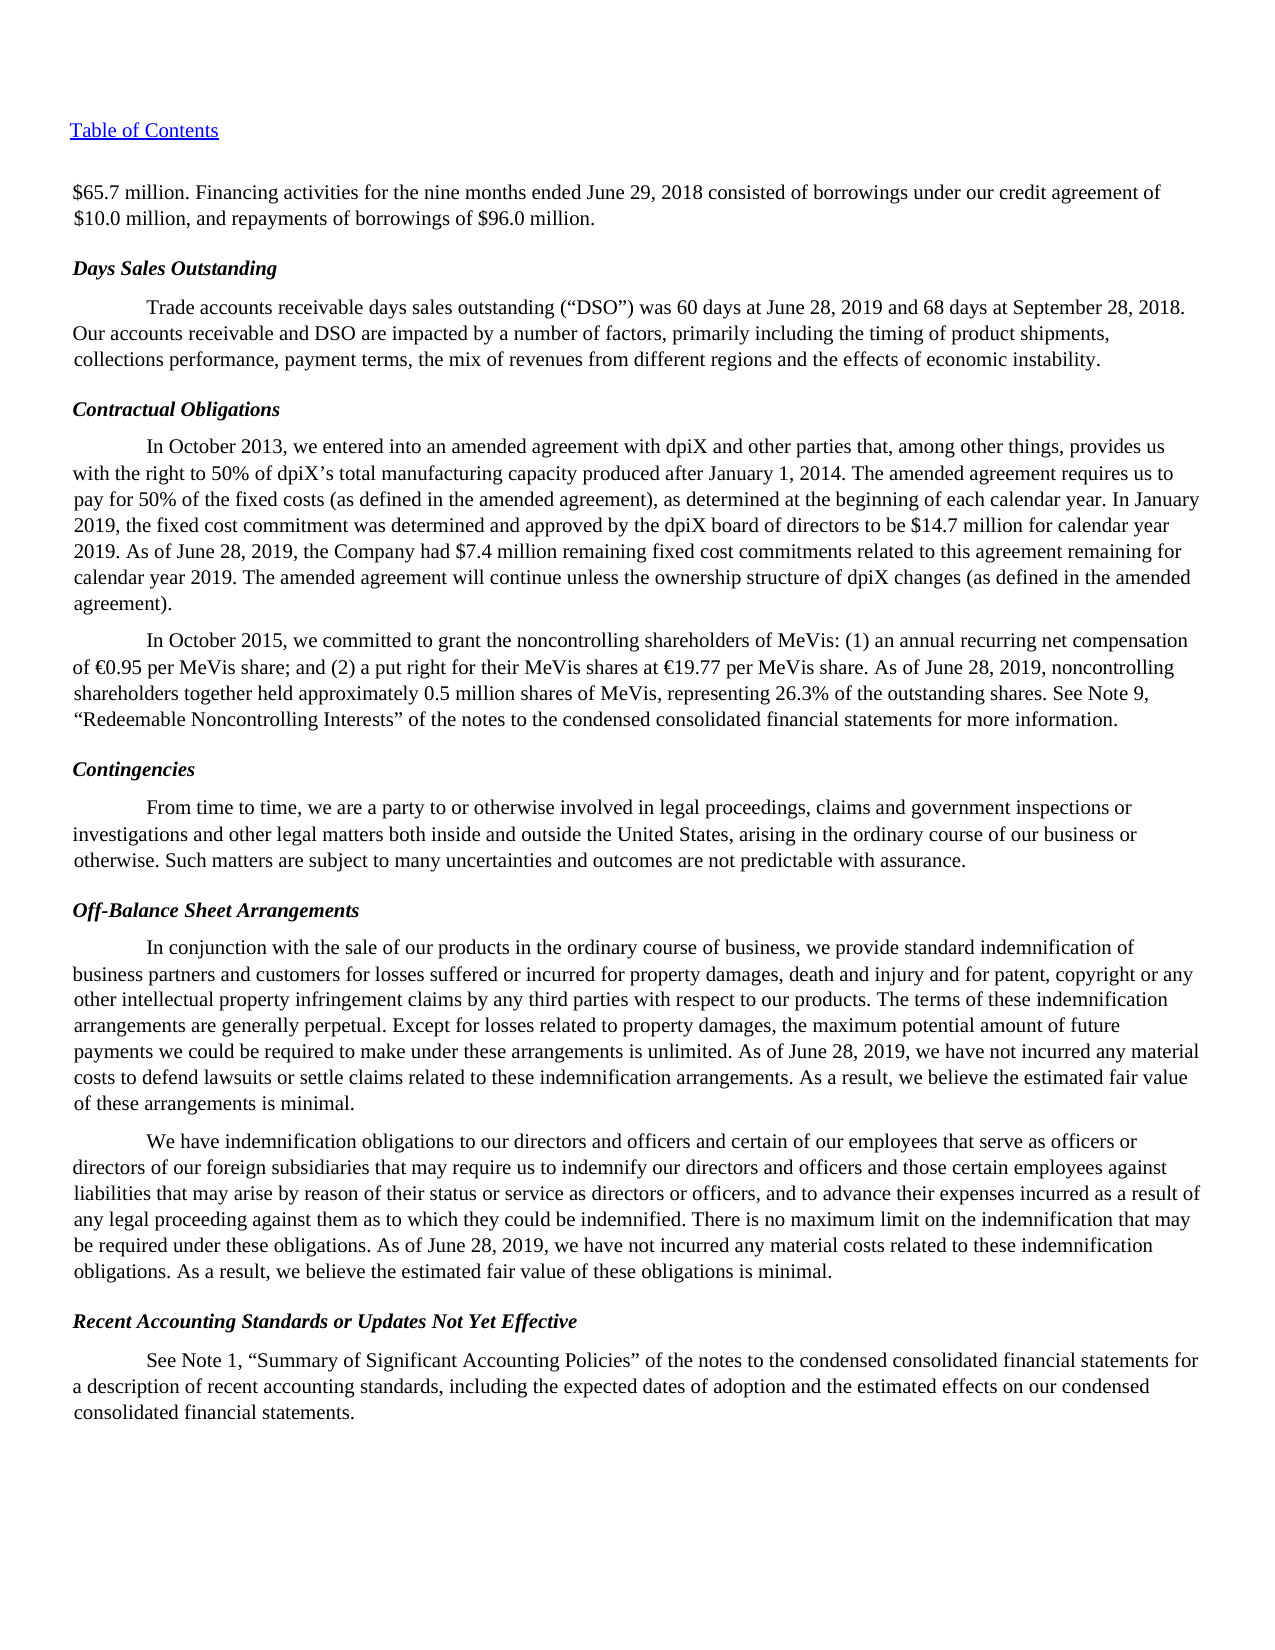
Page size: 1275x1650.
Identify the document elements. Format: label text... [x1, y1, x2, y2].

text We have indemnification obligations to our directors and officers and certain of our employees that serve as officers or [146, 1129, 1202, 1153]
text In October 2013, we entered into an amended agreement with dpiX and other parties that, among other things, provides us [146, 434, 1202, 458]
text $65.7 million. Financing activities for the nine months ended June 29, 2018 consisted of borrowings under our credit agreement of $10.0 million, and repayments of borrowings of $96.0 million. [72, 180, 1202, 230]
text of €0.95 per MeVis share; and (2) a put right for their MeVis shares at €19.77 per MeVis share. As of June 28, 2019, noncontrolling shareholders together held approximately 0.5 million shares of MeVis, representing 26.3% of the outstanding shares. See Note 9, “Redeemable Noncontrolling Interests” of the notes to the condensed consolidated financial statements for more information. [72, 654, 1202, 731]
text Recent Accounting Standards or Updates Not Yet Effective [72, 1309, 1201, 1333]
text In conjunction with the sale of our products in the ordinary course of business, we provide standard indemnification of [146, 935, 1202, 959]
text a description of recent accounting standards, including the expected dates of adoption and the estimated effects on our condensed consolidated financial statements. [72, 1374, 1202, 1424]
text Table of Contents [69, 118, 1202, 142]
text Off-Balance Sheet Arrangements [72, 898, 1201, 922]
text Our accounts receivable and DSO are impacted by a number of factors, primarily including the timing of product shipments, collections performance, payment terms, the mix of revenues from different regions and the effects of economic instability. [72, 321, 1202, 371]
text In October 2015, we committed to grant the noncontrolling shareholders of MeVis: (1) an annual recurring net compensation [146, 628, 1202, 652]
text business partners and customers for losses suffered or incurred for property damages, death and injury and for patent, copyright or any other intellectual property infringement claims by any third parties with respect to our products. The terms of these indemnification arrangements are generally perpetual. Except for losses related to property damages, the maximum potential amount of future payments we could be required to make under these arrangements is unlimited. As of June 28, 2019, we have not incurred any material costs to defend lawsuits or settle claims related to these indemnification arrangements. As a result, we believe the estimated fair value of these arrangements is minimal. [72, 961, 1202, 1115]
text Trade accounts receivable days sales outstanding (“DSO”) was 60 days at June 28, 2019 and 68 days at September 28, 2018. [146, 295, 1202, 319]
text See Note 1, “Summary of Significant Accounting Policies” of the notes to the condensed consolidated financial statements for [146, 1348, 1202, 1372]
text investigations and other legal matters both inside and outside the United States, arising in the ordinary course of our business or otherwise. Such matters are subject to many uncertainties and outcomes are not predictable with assurance. [72, 822, 1202, 872]
text From time to time, we are a party to or otherwise involved in legal proceedings, claims and government inspections or [146, 795, 1202, 819]
text Days Sales Outstanding [72, 256, 1201, 280]
text Contractual Obligations [72, 397, 1201, 421]
text Contingencies [72, 756, 1201, 781]
text with the right to 50% of dpiX’s total manufacturing capacity produced after January 1, 2014. The amended agreement requires us to pay for 50% of the fixed costs (as defined in the amended agreement), as determined at the beginning of each calendar year. In January 2019, the fixed cost commitment was determined and approved by the dpiX board of directors to be $14.7 million for calendar year 2019. As of June 28, 2019, the Company had $7.4 million remaining fixed cost commitments related to this agreement remaining for calendar year 2019. The amended agreement will continue unless the ownership structure of dpiX changes (as defined in the amended agreement). [72, 461, 1202, 615]
text directors of our foreign subsidiaries that may require us to indemnify our directors and officers and those certain employees against liabilities that may arise by reason of their status or service as directors or officers, and to advance their expenses incurred as a result of any legal proceeding against them as to which they could be indemnified. There is no maximum limit on the indemnification that may be required under these obligations. As of June 28, 2019, we have not incurred any material costs related to these indemnification obligations. As a result, we believe the estimated fair value of these obligations is minimal. [72, 1155, 1202, 1283]
